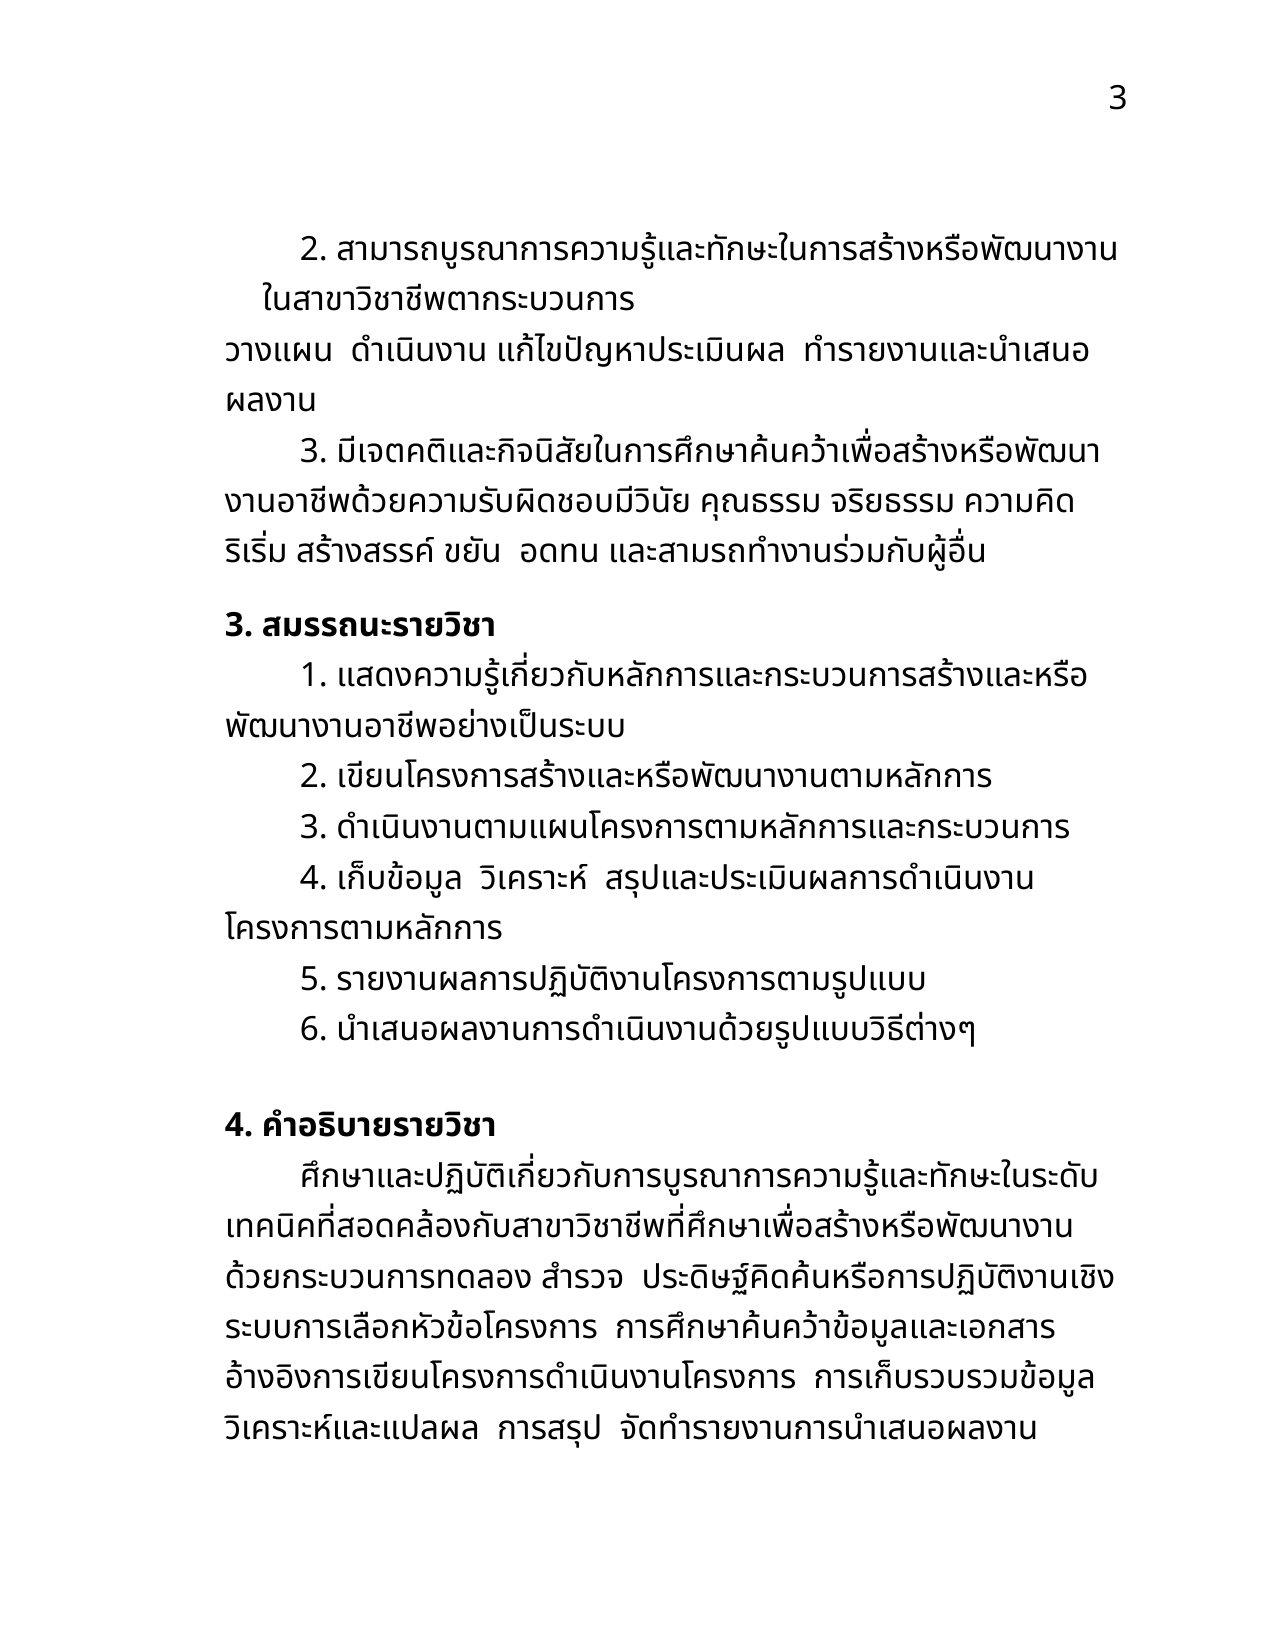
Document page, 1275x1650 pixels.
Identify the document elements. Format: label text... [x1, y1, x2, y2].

text 4. เก็บข้อมูล วิเคราะห์ สรุปและประเมินผลการดำเนินงานโครงการตามหลักการ [224, 853, 1127, 954]
text 3. มีเจตคติและกิจนิสัยในการศึกษาค้นคว้าเพื่อสร้างหรือพัฒนางานอาชีพด้วยความรับผิดชอบมีวินัย คุณธรรม จริยธรรม ความคิดริเริ่ม สร้างสรรค์ ขยัน อดทน และสามรถทำงานร่วมกับผู้อื่น [224, 426, 1127, 578]
text 2. เขียนโครงการสร้างและหรือพัฒนางานตามหลักการ [224, 752, 1127, 803]
text 3. ดำเนินงานตามแผนโครงการตามหลักการและกระบวนการ [224, 803, 1127, 853]
text 6. นำเสนอผลงานการดำเนินงานด้วยรูปแบบวิธีต่างๆ [224, 1005, 1127, 1056]
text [224, 1152, 1127, 1454]
text 4. คำอธิบายรายวิชา [224, 1101, 1127, 1152]
text 2. สามารถบูรณาการความรู้และทักษะในการสร้างหรือพัฒนางานในสาขาวิชาชีพตากระบวนการ [262, 224, 1127, 326]
text 5. รายงานผลการปฏิบัติงานโครงการตามรูปแบบ [224, 954, 1127, 1005]
text 3. สมรรถนะรายวิชา [224, 601, 1127, 651]
text วางแผน ดำเนินงาน แก้ไขปัญหาประเมินผล ทำรายงานและนำเสนอผลงาน [224, 326, 1127, 426]
text 1. แสดงความรู้เกี่ยวกับหลักการและกระบวนการสร้างและหรือพัฒนางานอาชีพอย่างเป็นระบบ [224, 651, 1127, 752]
